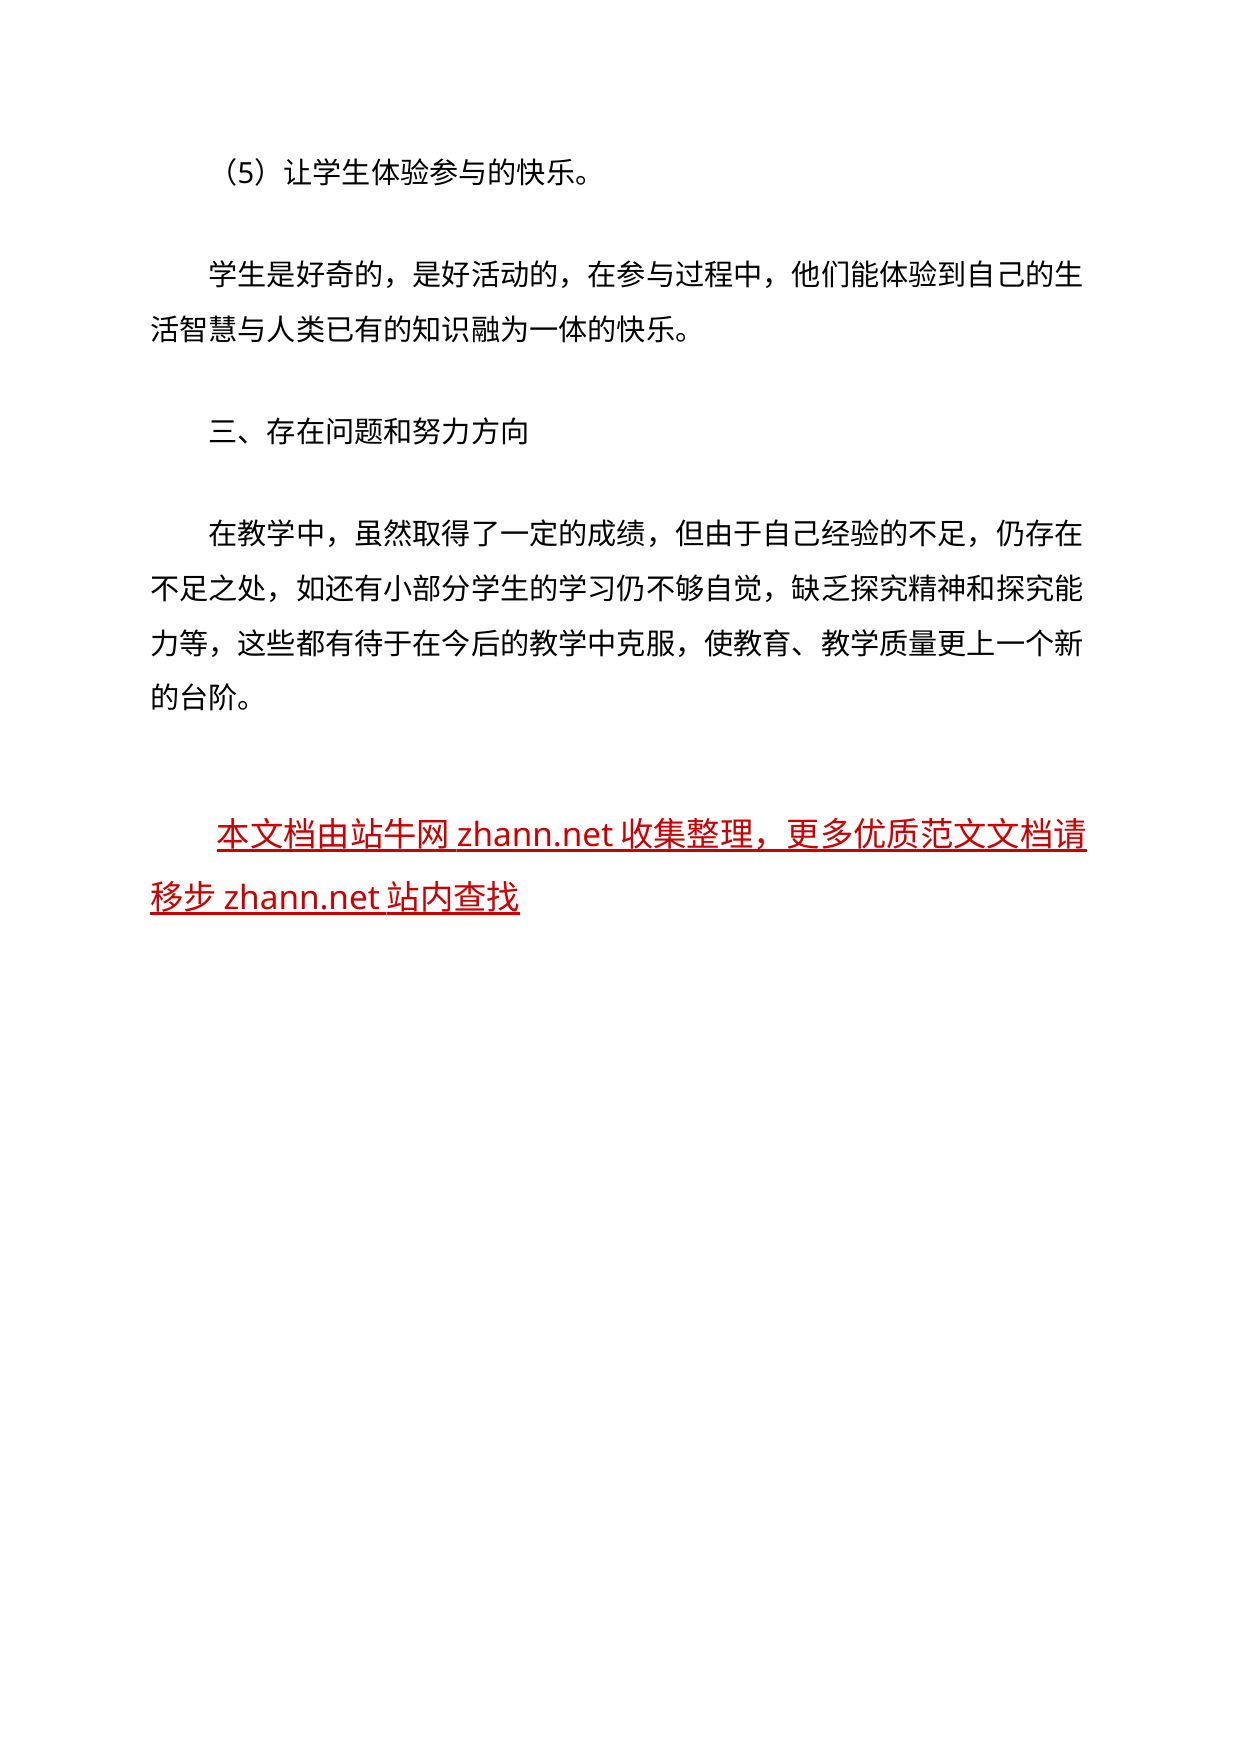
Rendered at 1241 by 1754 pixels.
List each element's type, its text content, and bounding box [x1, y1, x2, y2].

text 本文档由站牛网zhann.net收集整理，更多优质范文文档请移步zhann.net站内查找 [150, 808, 1090, 919]
text 在教学中，虽然取得了一定的成绩，但由于自己经验的不足，仍存在不足之处，如还有小部分学生的学习仍不够自觉，缺乏探究精神和探究能力等，这些都有待于在今后的教学中克服，使教育、教学质量更上一个新的台阶。 [150, 510, 1090, 717]
text 三、存在问题和努力方向 [150, 409, 1090, 451]
text （5）让学生体验参与的快乐。 [150, 150, 1090, 192]
text 学生是好奇的，是好活动的，在参与过程中，他们能体验到自己的生活智慧与人类已有的知识融为一体的快乐。 [150, 252, 1090, 349]
